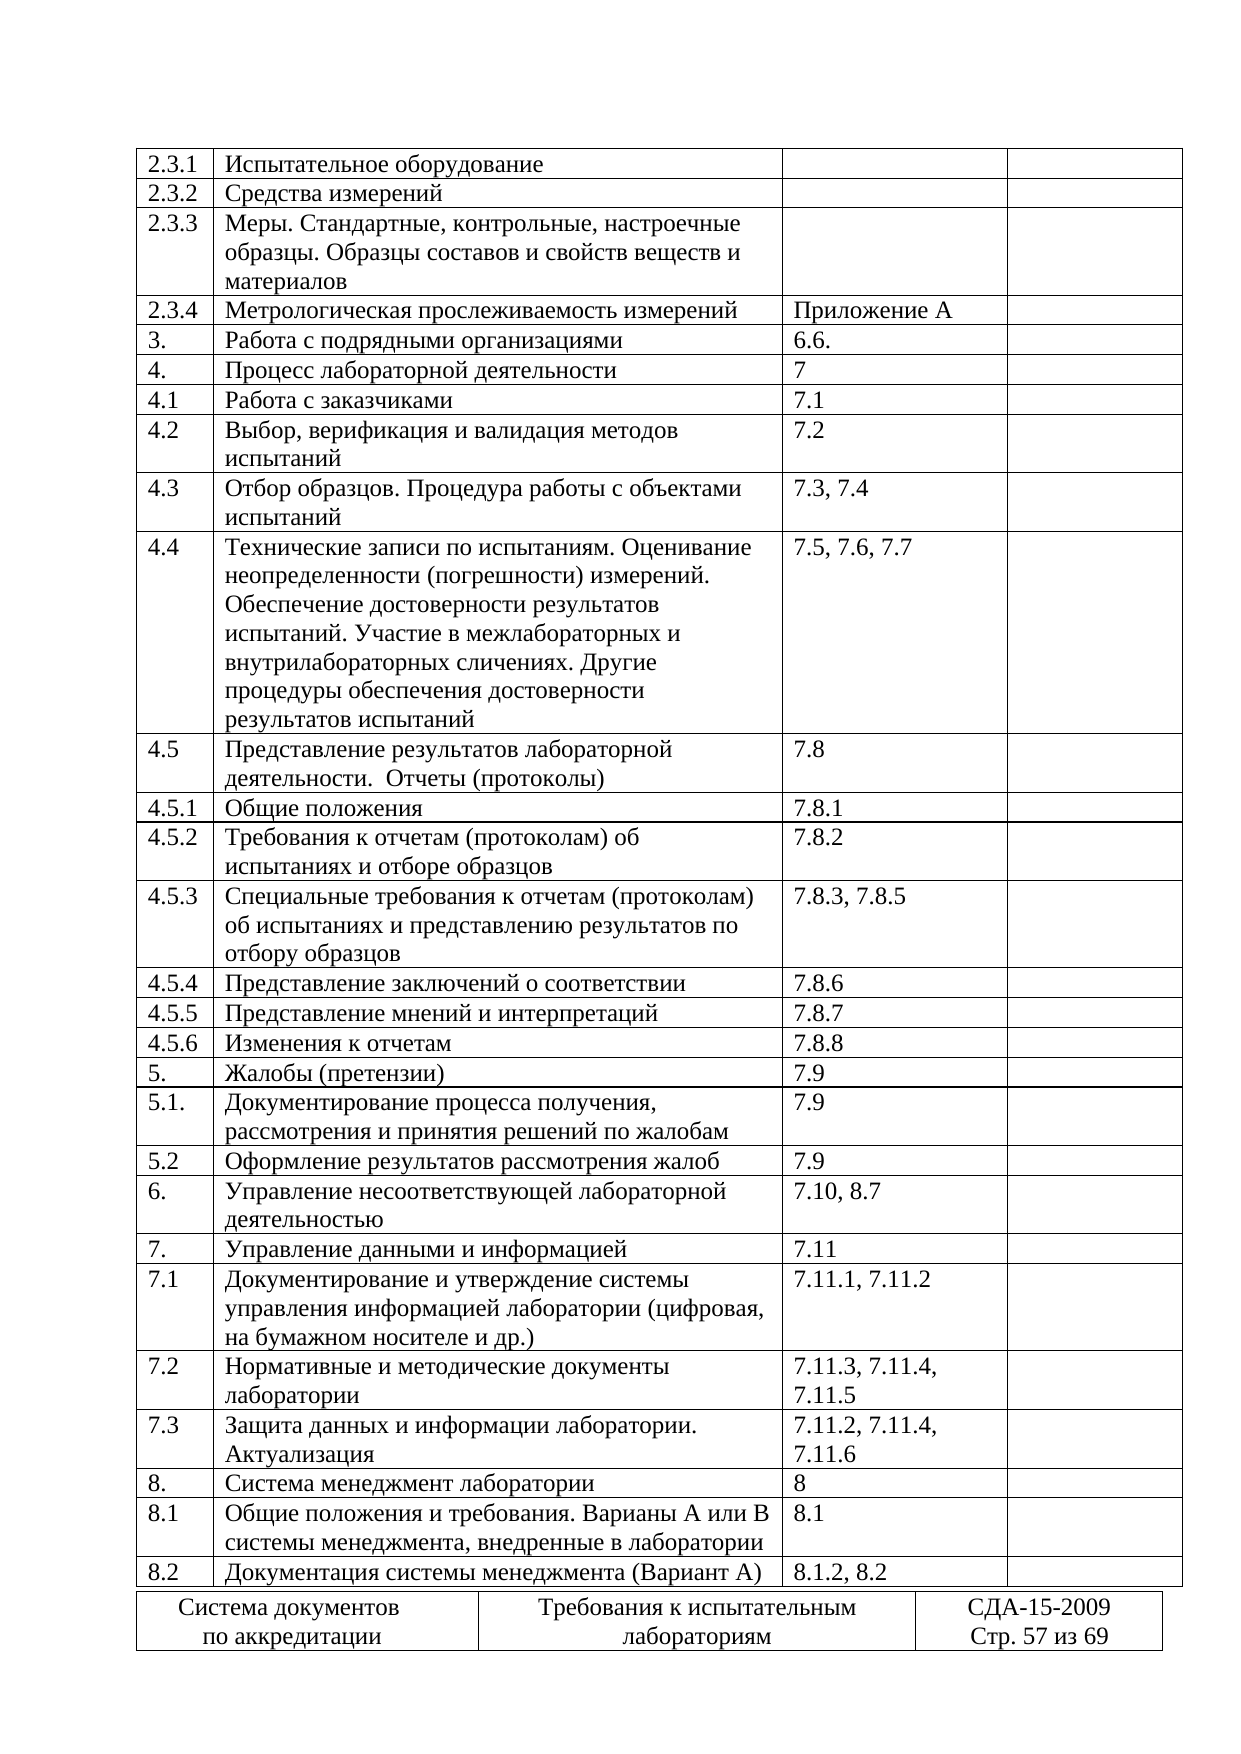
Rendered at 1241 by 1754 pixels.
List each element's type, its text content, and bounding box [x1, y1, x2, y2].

table_cell 6.6. [783, 325, 1007, 354]
table_cell 8 [783, 1469, 1007, 1497]
table_cell [1008, 415, 1182, 472]
table_cell 7.3 [137, 1410, 213, 1467]
table_cell 3. [137, 325, 213, 354]
table_cell 7.8.7 [783, 998, 1007, 1027]
table_cell Нормативные и методические документы лаборатории [214, 1351, 782, 1409]
table_cell Изменения к отчетам [214, 1028, 782, 1057]
table_cell 5. [137, 1058, 213, 1086]
table_cell 7.8.1 [783, 793, 1007, 821]
table_cell [1008, 1088, 1182, 1145]
table_cell [1008, 998, 1182, 1027]
table_cell 7.11.2, 7.11.4, 7.11.6 [783, 1410, 1007, 1467]
table_cell Документирование и утверждение системы управления информацией лаборатории (цифровая, на бумажном носителе и др.) [214, 1264, 782, 1350]
table_cell 4.5.6 [137, 1028, 213, 1057]
table_cell 7.2 [783, 415, 1007, 472]
table_cell 4.5.3 [137, 881, 213, 967]
table_cell [1008, 1410, 1182, 1467]
table_cell Требования к отчетам (протоколам) об испытаниях и отборе образцов [214, 823, 782, 880]
table_cell 4.5.1 [137, 793, 213, 821]
table_cell Процесс лабораторной деятельности [214, 355, 782, 384]
table_cell 8.1.2, 8.2 [783, 1557, 1007, 1586]
table_cell [783, 179, 1007, 207]
table_cell 2.3.1 [137, 149, 213, 177]
table_cell 7.8.8 [783, 1028, 1007, 1057]
table_cell 4. [137, 355, 213, 384]
table_cell 7.9 [783, 1058, 1007, 1086]
table_cell Средства измерений [214, 179, 782, 207]
table_cell [1008, 179, 1182, 207]
table_cell [1008, 1469, 1182, 1497]
table_cell 7.8.3, 7.8.5 [783, 881, 1007, 967]
table_cell [1008, 1028, 1182, 1057]
table_cell Технические записи по испытаниям. Оценивание неопределенности (погрешности) измерений. Обеспечение достоверности результатов испытаний. Участие в межлабораторных и внутрилабораторных сличениях. Другие процедуры обеспечения достоверности результатов испытаний [214, 532, 782, 733]
table_cell Документирование процесса получения, рассмотрения и принятия решений по жалобам [214, 1088, 782, 1145]
table_cell Защита данных и информации лаборатории. Актуализация [214, 1410, 782, 1467]
table_cell 4.2 [137, 415, 213, 472]
table_cell 7.10, 8.7 [783, 1176, 1007, 1233]
table_cell [1008, 532, 1182, 733]
table_cell 4.5.5 [137, 998, 213, 1027]
table_cell [1008, 296, 1182, 324]
table_cell [1008, 1557, 1182, 1586]
table_cell Работа с подрядными организациями [214, 325, 782, 354]
table_cell 7 [783, 355, 1007, 384]
table_cell [1008, 1498, 1182, 1556]
table_cell 7.11 [783, 1234, 1007, 1263]
table_cell [1008, 208, 1182, 294]
table_cell 5.2 [137, 1146, 213, 1175]
table_cell Представление мнений и интерпретаций [214, 998, 782, 1027]
table_cell 7.3, 7.4 [783, 473, 1007, 531]
table_cell Отбор образцов. Процедура работы с объектами испытаний [214, 473, 782, 531]
table_cell Представление результатов лабораторной деятельности. Отчеты (протоколы) [214, 734, 782, 792]
table_cell [1008, 1058, 1182, 1086]
table_cell 4.5.4 [137, 968, 213, 997]
table_cell 7.2 [137, 1351, 213, 1409]
table_cell Специальные требования к отчетам (протоколам) об испытаниях и представлению результатов по отбору образцов [214, 881, 782, 967]
table_cell [783, 149, 1007, 177]
table_cell Общие положения [214, 793, 782, 821]
table_cell Метрологическая прослеживаемость измерений [214, 296, 782, 324]
table_cell 4.4 [137, 532, 213, 733]
table_cell 4.1 [137, 385, 213, 414]
table_cell [783, 208, 1007, 294]
table_cell 2.3.3 [137, 208, 213, 294]
table_cell 7.1 [137, 1264, 213, 1350]
table_cell 4.5.2 [137, 823, 213, 880]
table_cell Управление данными и информацией [214, 1234, 782, 1263]
table_cell [1008, 1351, 1182, 1409]
table_cell [1008, 734, 1182, 792]
table_cell 8. [137, 1469, 213, 1497]
table_cell 8.1 [783, 1498, 1007, 1556]
table_cell [1008, 149, 1182, 177]
table_cell 7.5, 7.6, 7.7 [783, 532, 1007, 733]
table_cell Документация системы менеджмента (Вариант А) [214, 1557, 782, 1586]
table_cell Испытательное оборудование [214, 149, 782, 177]
table_cell [1008, 1176, 1182, 1233]
table_cell 7.8.6 [783, 968, 1007, 997]
table_cell [1008, 1264, 1182, 1350]
table_cell Общие положения и требования. Варианы А или В системы менеджмента, внедренные в лаборатории [214, 1498, 782, 1556]
table_cell 2.3.4 [137, 296, 213, 324]
table_cell Представление заключений о соответствии [214, 968, 782, 997]
table_cell [1008, 793, 1182, 821]
table_cell [1008, 385, 1182, 414]
table_cell [1008, 1146, 1182, 1175]
table_cell 7.8.2 [783, 823, 1007, 880]
table_cell 7.9 [783, 1088, 1007, 1145]
table_cell [1008, 823, 1182, 880]
table_cell [1008, 473, 1182, 531]
table_cell Меры. Стандартные, контрольные, настроечные образцы. Образцы составов и свойств веществ и материалов [214, 208, 782, 294]
table_cell Приложение А [783, 296, 1007, 324]
table_cell 4.5 [137, 734, 213, 792]
table_cell 7. [137, 1234, 213, 1263]
table_cell 7.11.3, 7.11.4, 7.11.5 [783, 1351, 1007, 1409]
table_cell 8.1 [137, 1498, 213, 1556]
table_cell Выбор, верификация и валидация методов испытаний [214, 415, 782, 472]
table_cell Система менеджмент лаборатории [214, 1469, 782, 1497]
table_cell [1008, 881, 1182, 967]
table_cell [1008, 355, 1182, 384]
table_cell [1008, 325, 1182, 354]
table_cell 4.3 [137, 473, 213, 531]
table_cell [1008, 1234, 1182, 1263]
table_cell 2.3.2 [137, 179, 213, 207]
table_cell Оформление результатов рассмотрения жалоб [214, 1146, 782, 1175]
table_cell 7.1 [783, 385, 1007, 414]
table_cell 6. [137, 1176, 213, 1233]
table_cell 7.9 [783, 1146, 1007, 1175]
table_cell 5.1. [137, 1088, 213, 1145]
table_cell 8.2 [137, 1557, 213, 1586]
table_cell Работа с заказчиками [214, 385, 782, 414]
table_cell Жалобы (претензии) [214, 1058, 782, 1086]
table_cell [1008, 968, 1182, 997]
table_cell 7.11.1, 7.11.2 [783, 1264, 1007, 1350]
table_cell Управление несоответствующей лабораторной деятельностью [214, 1176, 782, 1233]
table_cell 7.8 [783, 734, 1007, 792]
